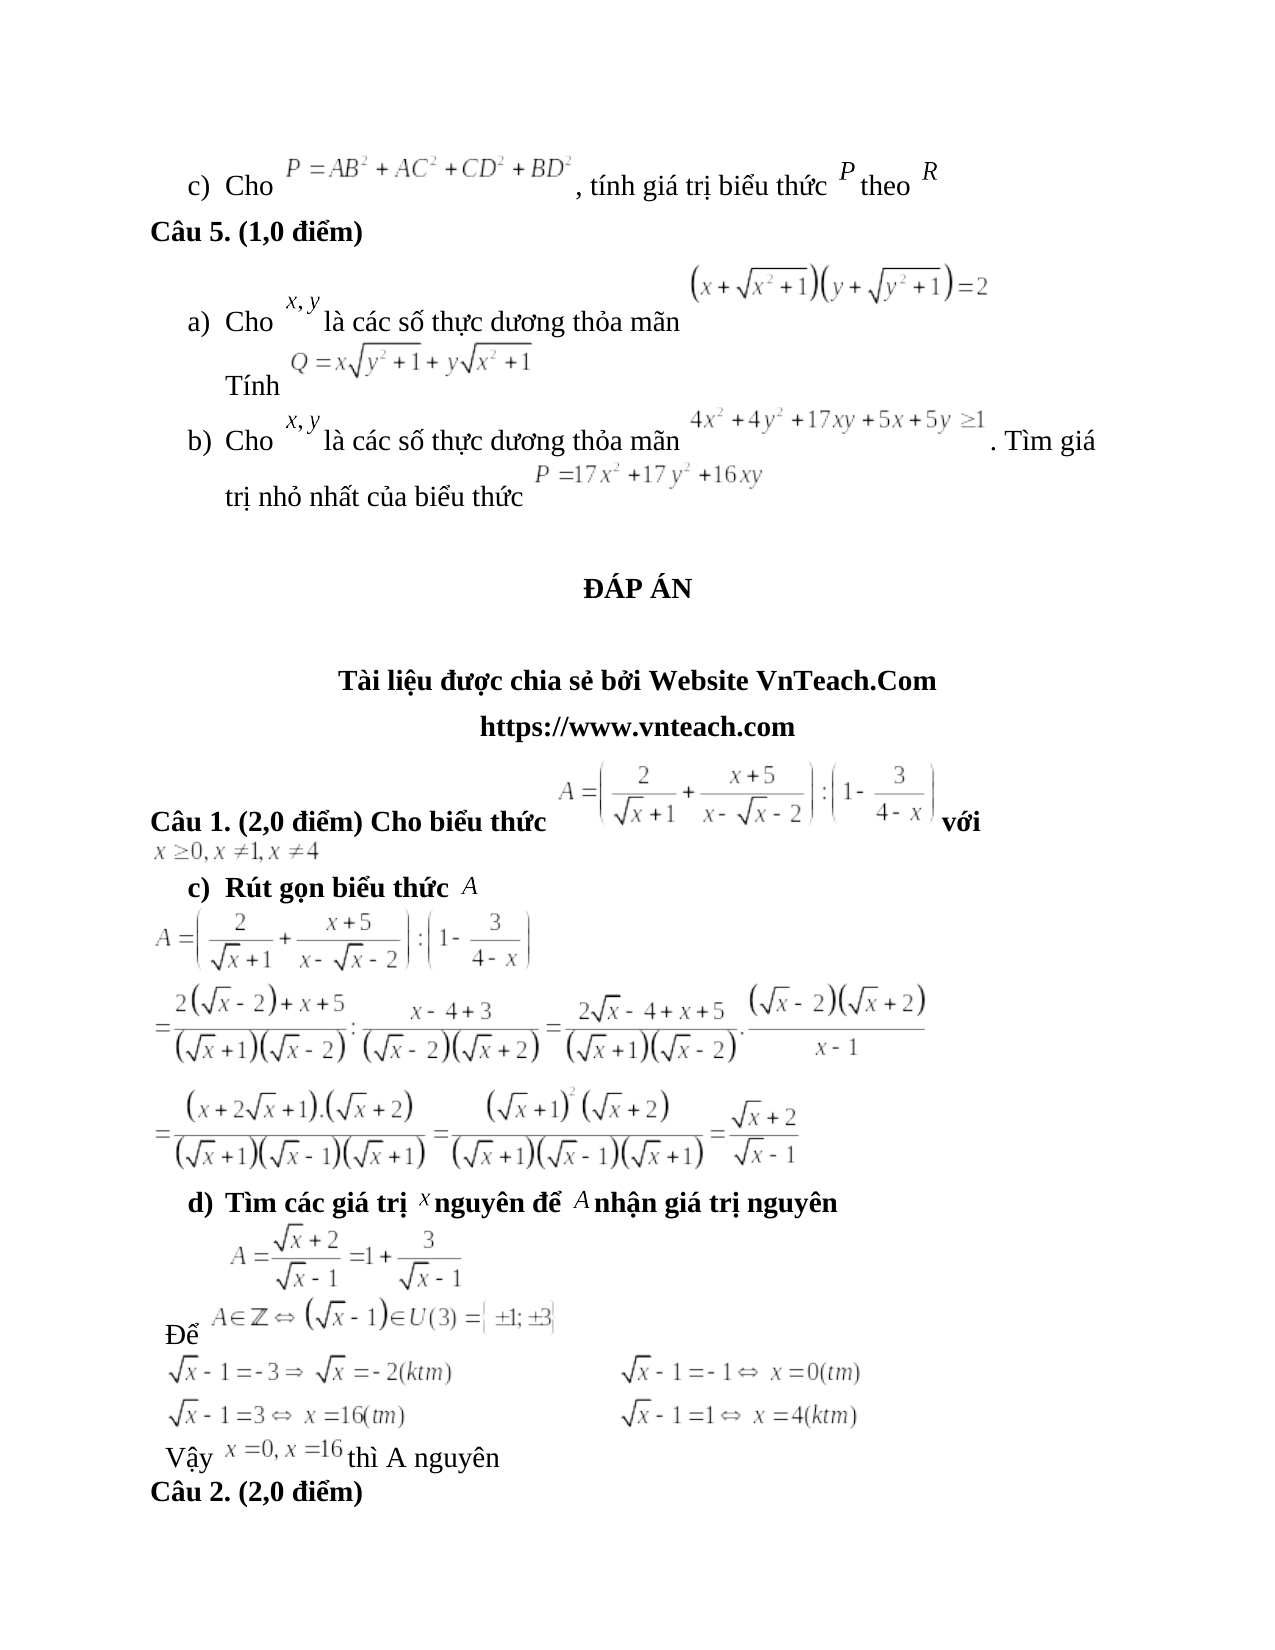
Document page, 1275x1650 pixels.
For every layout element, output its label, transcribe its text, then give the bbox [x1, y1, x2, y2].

text https://www.vnteach.com [150, 709, 1125, 743]
text Câu 1. (2,0 điểm) Cho biểu thức với [150, 755, 1125, 871]
list Vậy thì A nguyên [165, 1435, 1125, 1474]
text Câu 2. (2,0 điểm) [150, 1474, 1125, 1508]
list Cho là các số thực dương thỏa mãn [187, 260, 1125, 338]
list Tìm các giá trị nguyên để nhận giá trị nguyên [187, 1185, 1125, 1218]
list Tính [225, 338, 1125, 401]
text Câu 5. (1,0 điểm) [150, 214, 1125, 248]
text ĐÁP ÁN [150, 571, 1125, 605]
list Cho , tính giá trị biểu thức theo [187, 150, 1125, 202]
list Để [165, 1294, 1125, 1351]
list Rút gọn biểu thức [187, 871, 1125, 904]
text Tài liệu được chia sẻ bởi Website VnTeach.Com [150, 663, 1125, 697]
list Cho là các số thực dương thỏa mãn . Tìm giá trị nhỏ nhất của biểu thức [187, 401, 1125, 513]
